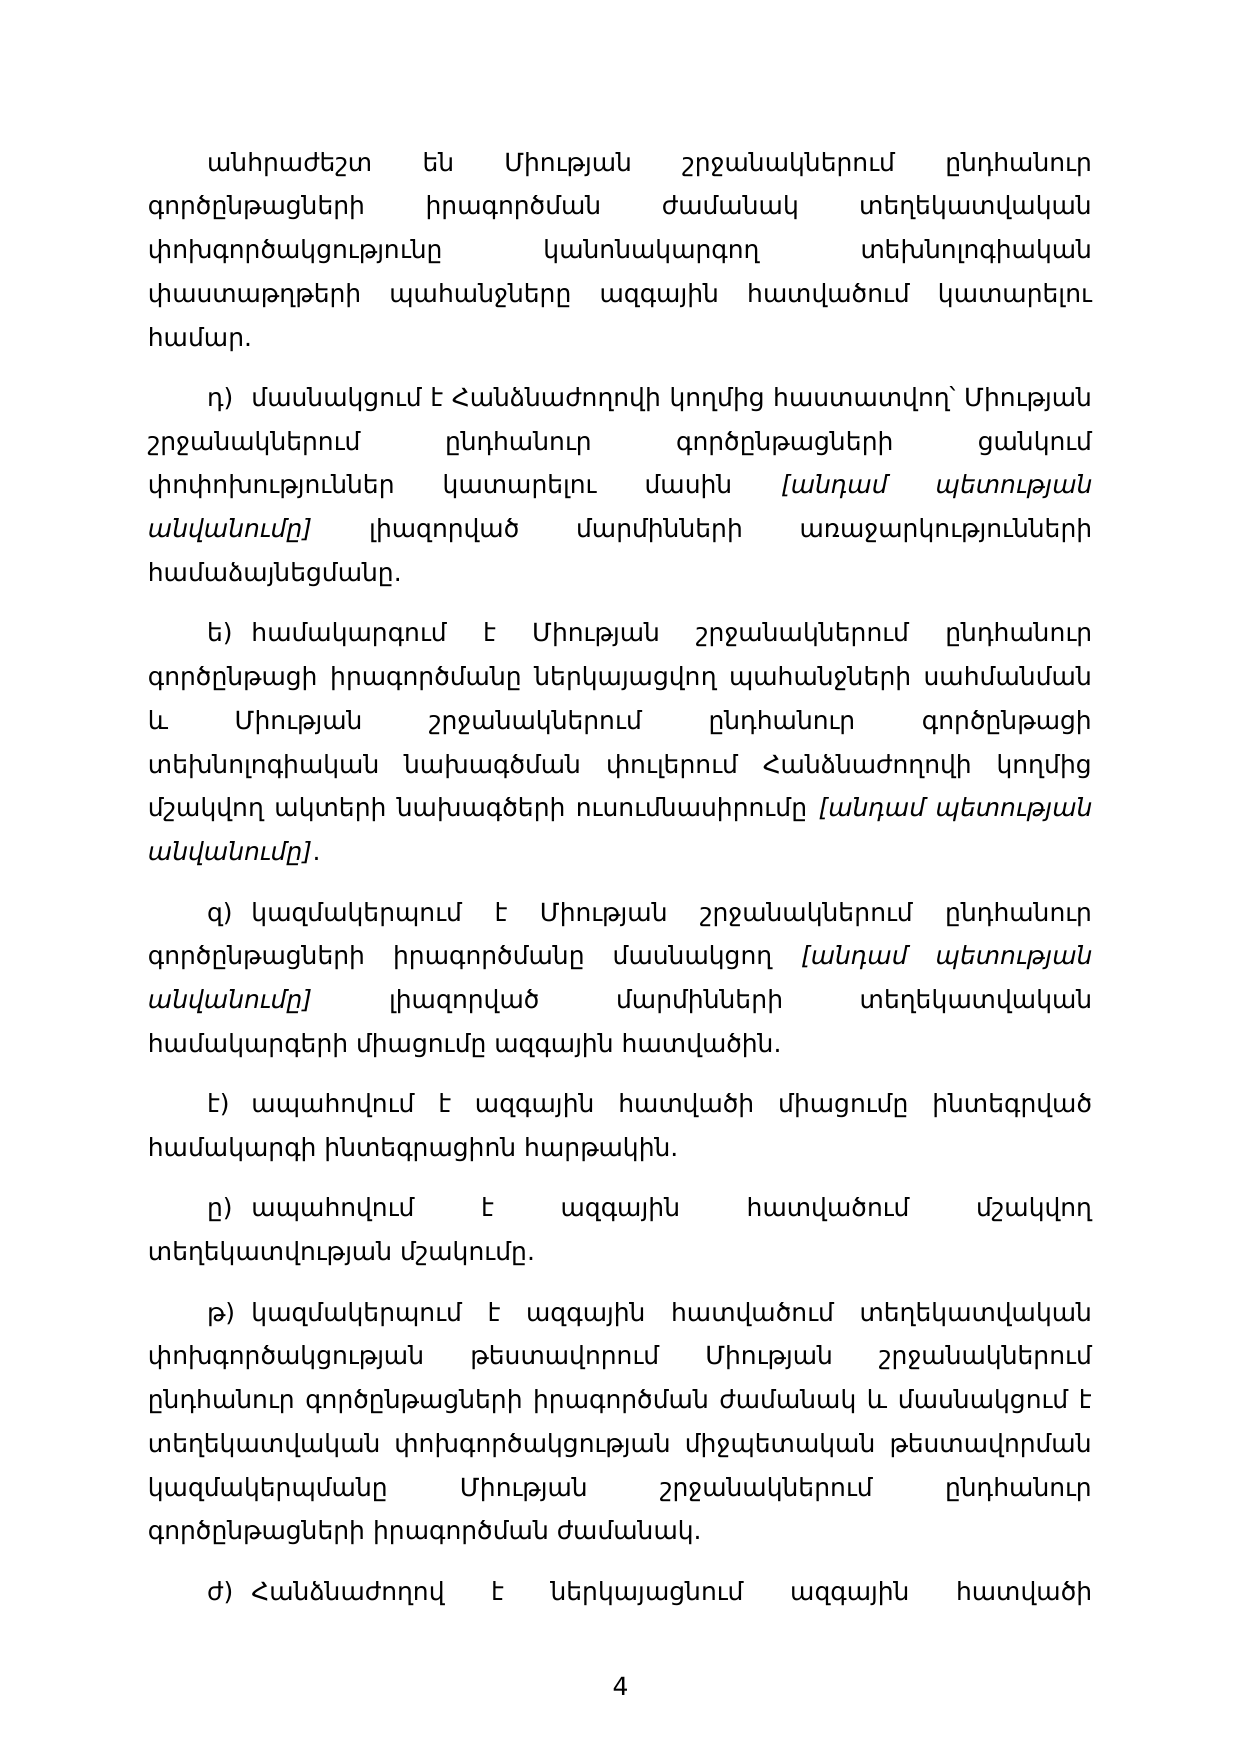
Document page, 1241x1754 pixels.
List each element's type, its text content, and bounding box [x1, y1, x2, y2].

text ը) ապահովում է ազգային հատվածում մշակվող տեղեկատվության մշակումը. [148, 1193, 1092, 1266]
text ե) համակարգում է Միության շրջանակներում ընդհանուր գործընթացի իրագործմանը ներկայացվող պահանջների սահմանման և Միության շրջանակներում ընդհանուր գործընթացի տեխնոլոգիական նախագծման փուլերում Հանձնաժողովի կողմից մշակվող ակտերի նախագծերի ուսումնասիրումը [անդամ պետության անվանումը]. [148, 618, 1092, 866]
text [148, 1577, 1092, 1606]
text թ) կազմակերպում է ազգային հատվածում տեղեկատվական փոխգործակցության թեստավորում Միության շրջանակներում ընդհանուր գործընթացների իրագործման ժամանակ և մասնակցում է տեղեկատվական փոխգործակցության միջպետական թեստավորման կազմակերպմանը Միության շրջանակներում ընդհանուր գործընթացների իրագործման ժամանակ. [148, 1298, 1092, 1546]
text դ) մասնակցում է Հանձնաժողովի կողմից հաստատվող՝ Միության շրջանակներում ընդհանուր գործընթացների ցանկում փոփոխություններ կատարելու մասին [անդամ պետության անվանումը] լիազորված մարմինների առաջարկությունների համաձայնեցմանը. [148, 383, 1092, 587]
text զ) կազմակերպում է Միության շրջանակներում ընդհանուր գործընթացների իրագործմանը մասնակցող [անդամ պետության անվանումը] լիազորված մարմինների տեղեկատվական համակարգերի միացումը ազգային հատվածին. [148, 898, 1092, 1058]
text անհրաժեշտ են Միության շրջանակներում ընդհանուր գործընթացների իրագործման ժամանակ տեղեկատվական փոխգործակցությունը կանոնակարգող տեխնոլոգիական փաստաթղթերի պահանջները ազգային հատվածում կատարելու համար. [148, 148, 1092, 352]
text է) ապահովում է ազգային հատվածի միացումը ինտեգրված համակարգի ինտեգրացիոն հարթակին. [148, 1089, 1092, 1162]
